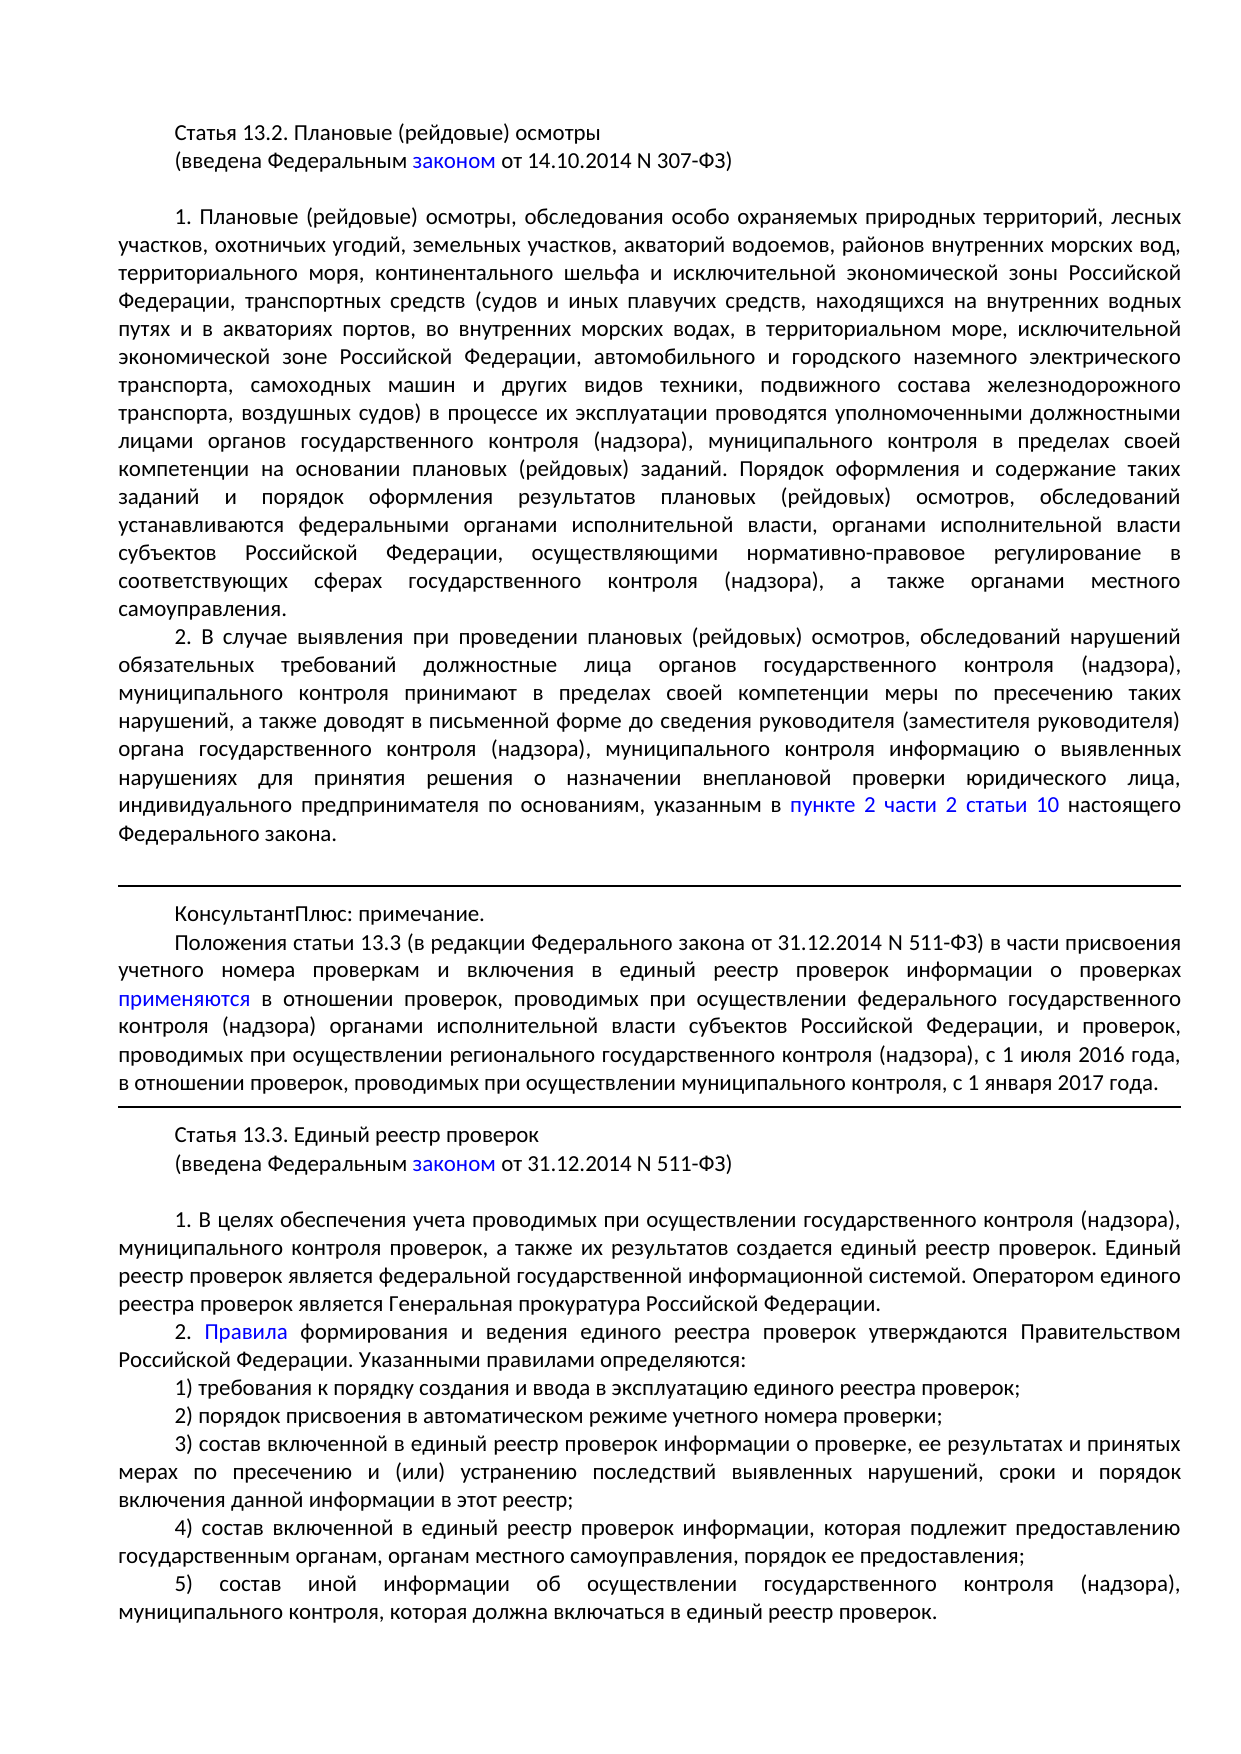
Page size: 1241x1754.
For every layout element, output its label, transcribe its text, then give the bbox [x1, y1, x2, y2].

text 5) состав иной информации об осуществлении государственного контроля (надзора), муниципального контроля, которая должна включаться в единый реестр проверок. [118, 1569, 1181, 1625]
text (введена Федеральным законом от 31.12.2014 N 511-ФЗ) [118, 1149, 1181, 1177]
text 1. Плановые (рейдовые) осмотры, обследования особо охраняемых природных территорий, лесных участков, охотничьих угодий, земельных участков, акваторий водоемов, районов внутренних морских вод, территориального моря, континентального шельфа и исключительной экономической зоны Российской Федерации, транспортных средств (судов и иных плавучих средств, находящихся на внутренних водных путях и в акваториях портов, во внутренних морских водах, в территориальном море, исключительной экономической зоне Российской Федерации, автомобильного и городского наземного электрического транспорта, самоходных машин и других видов техники, подвижного состава железнодорожного транспорта, воздушных судов) в процессе их эксплуатации проводятся уполномоченными должностными лицами органов государственного контроля (надзора), муниципального контроля в пределах своей компетенции на основании плановых (рейдовых) заданий. Порядок оформления и содержание таких заданий и порядок оформления результатов плановых (рейдовых) осмотров, обследований устанавливаются федеральными органами исполнительной власти, органами исполнительной власти субъектов Российской Федерации, осуществляющими нормативно-правовое регулирование в соответствующих сферах государственного контроля (надзора), а также органами местного самоуправления. [118, 202, 1181, 622]
text Статья 13.2. Плановые (рейдовые) осмотры [118, 118, 1181, 146]
text 1) требования к порядку создания и ввода в эксплуатацию единого реестра проверок; [118, 1373, 1181, 1401]
text КонсультантПлюс: примечание. [118, 899, 1181, 928]
text 3) состав включенной в единый реестр проверок информации о проверке, ее результатах и принятых мерах по пресечению и (или) устранению последствий выявленных нарушений, сроки и порядок включения данной информации в этот реестр; [118, 1429, 1181, 1513]
text 4) состав включенной в единый реестр проверок информации, которая подлежит предоставлению государственным органам, органам местного самоуправления, порядок ее предоставления; [118, 1513, 1181, 1569]
text Статья 13.3. Единый реестр проверок [118, 1121, 1181, 1149]
text 2. Правила формирования и ведения единого реестра проверок утверждаются Правительством Российской Федерации. Указанными правилами определяются: [118, 1317, 1181, 1373]
text 2. В случае выявления при проведении плановых (рейдовых) осмотров, обследований нарушений обязательных требований должностные лица органов государственного контроля (надзора), муниципального контроля принимают в пределах своей компетенции меры по пресечению таких нарушений, а также доводят в письменной форме до сведения руководителя (заместителя руководителя) органа государственного контроля (надзора), муниципального контроля информацию о выявленных нарушениях для принятия решения о назначении внеплановой проверки юридического лица, индивидуального предпринимателя по основаниям, указанным в пункте 2 части 2 статьи 10 настоящего Федерального закона. [118, 622, 1181, 847]
text (введена Федеральным законом от 14.10.2014 N 307-ФЗ) [118, 146, 1181, 174]
text 2) порядок присвоения в автоматическом режиме учетного номера проверки; [118, 1401, 1181, 1429]
text Положения статьи 13.3 (в редакции Федерального закона от 31.12.2014 N 511-ФЗ) в части присвоения учетного номера проверкам и включения в единый реестр проверок информации о проверках применяются в отношении проверок, проводимых при осуществлении федерального государственного контроля (надзора) органами исполнительной власти субъектов Российской Федерации, и проверок, проводимых при осуществлении регионального государственного контроля (надзора), с 1 июля 2016 года, в отношении проверок, проводимых при осуществлении муниципального контроля, с 1 января 2017 года. [118, 928, 1181, 1096]
text 1. В целях обеспечения учета проводимых при осуществлении государственного контроля (надзора), муниципального контроля проверок, а также их результатов создается единый реестр проверок. Единый реестр проверок является федеральной государственной информационной системой. Оператором единого реестра проверок является Генеральная прокуратура Российской Федерации. [118, 1205, 1181, 1317]
